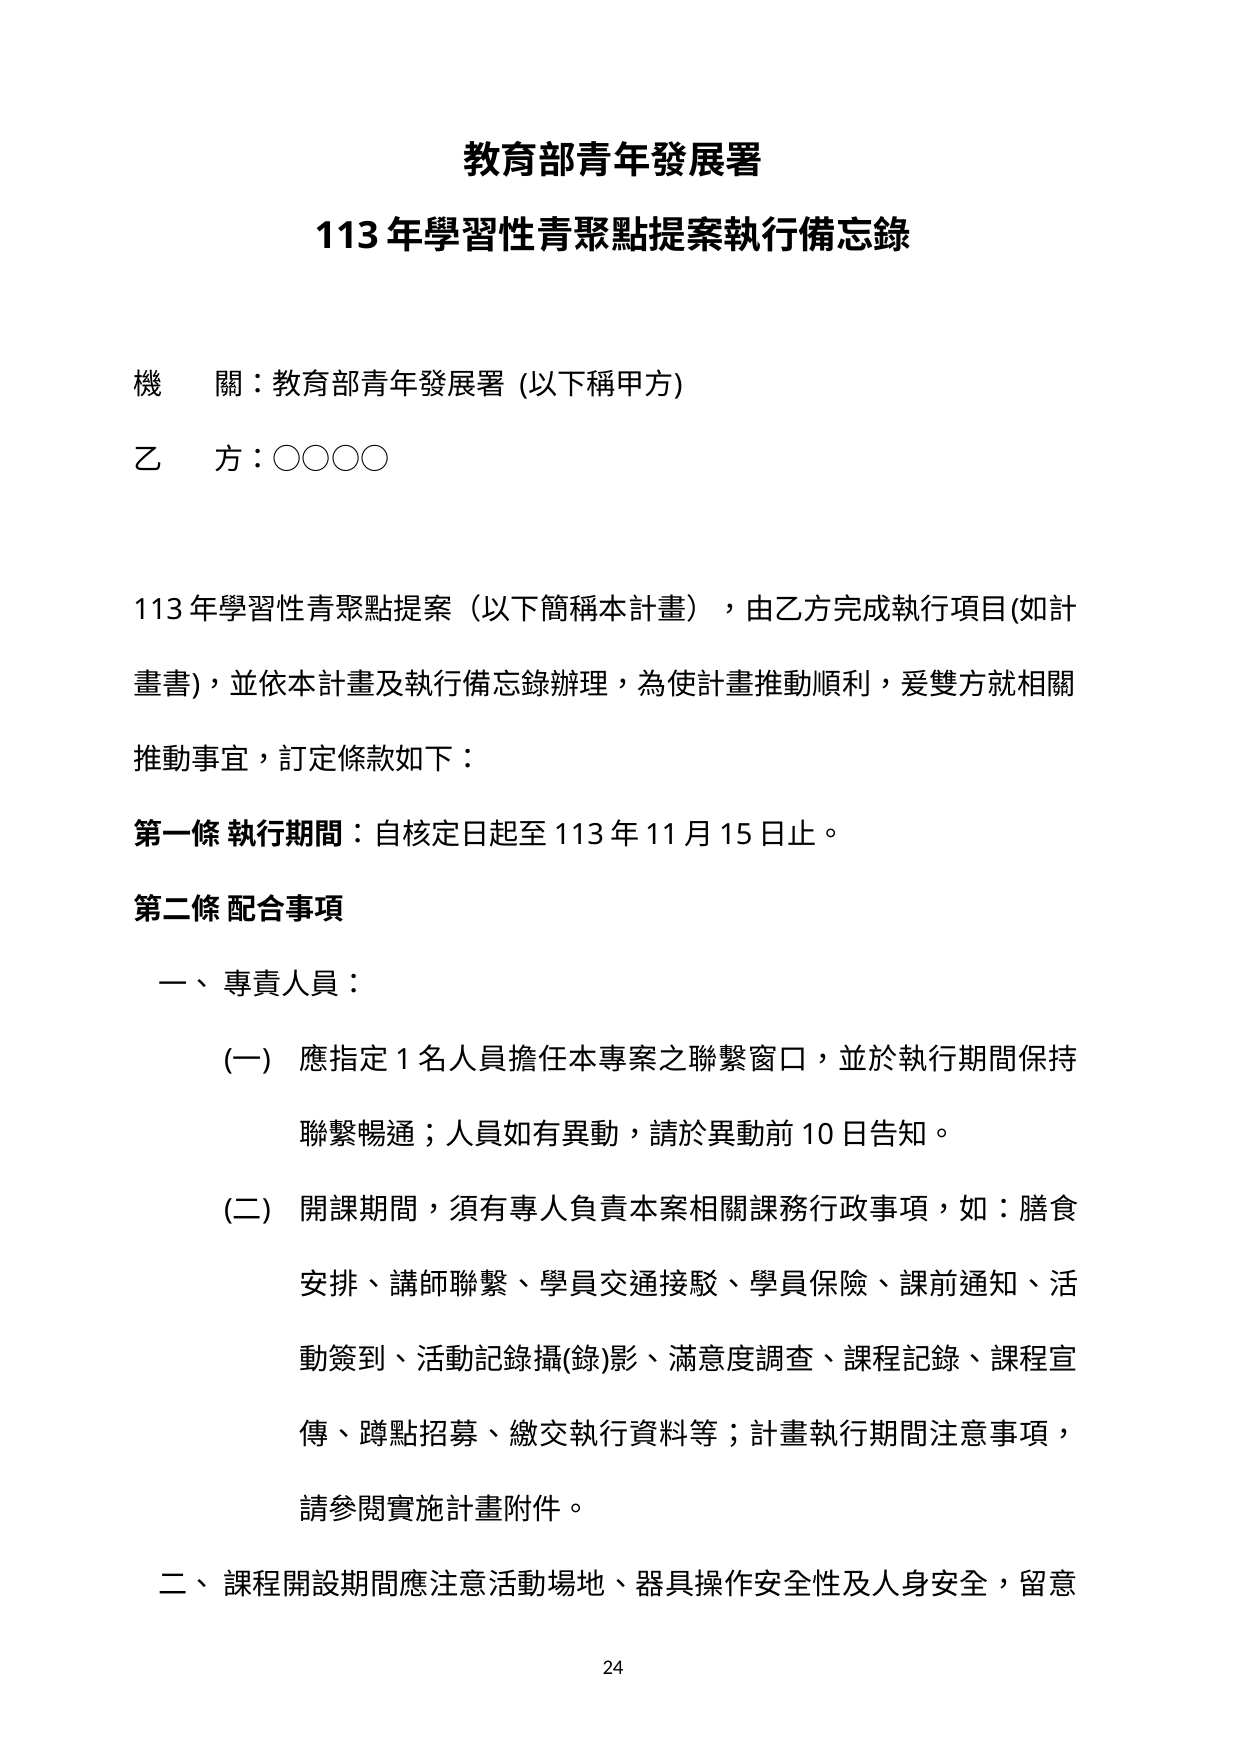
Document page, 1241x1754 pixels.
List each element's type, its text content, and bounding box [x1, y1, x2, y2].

list 開課期間，須有專人負責本案相關課務行政事項，如：膳食安排、講師聯繫、學員交通接駁、學員保險、課前通知、活動簽到、活動記錄攝(錄)影、滿意度調查、課程記錄、課程宣傳、蹲點招募、繳交執行資料等；計畫執行期間注意事項，請參閱實施計畫附件。 [224, 1169, 1078, 1544]
text 第二條 配合事項 [133, 869, 1078, 944]
text 第一條 執行期間：自核定日起至113年11月15日止。 [133, 794, 1078, 869]
text 乙 方：○○○○ [133, 419, 1078, 494]
text 機 關：教育部青年發展署 (以下稱甲方) [133, 344, 1078, 419]
text 113年學習性青聚點提案執行備忘錄 [133, 194, 1093, 269]
text 113年學習性青聚點提案（以下簡稱本計畫），由乙方完成執行項目(如計畫書)，並依本計畫及執行備忘錄辦理，為使計畫推動順利，爰雙方就相關推動事宜，訂定條款如下： [133, 569, 1078, 794]
list 應指定1名人員擔任本專案之聯繫窗口，並於執行期間保持聯繫暢通；人員如有異動，請於異動前10日告知。 [224, 1019, 1078, 1169]
text 教育部青年發展署 [133, 119, 1093, 194]
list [158, 1544, 1078, 1619]
list 專責人員： [158, 944, 1078, 1019]
